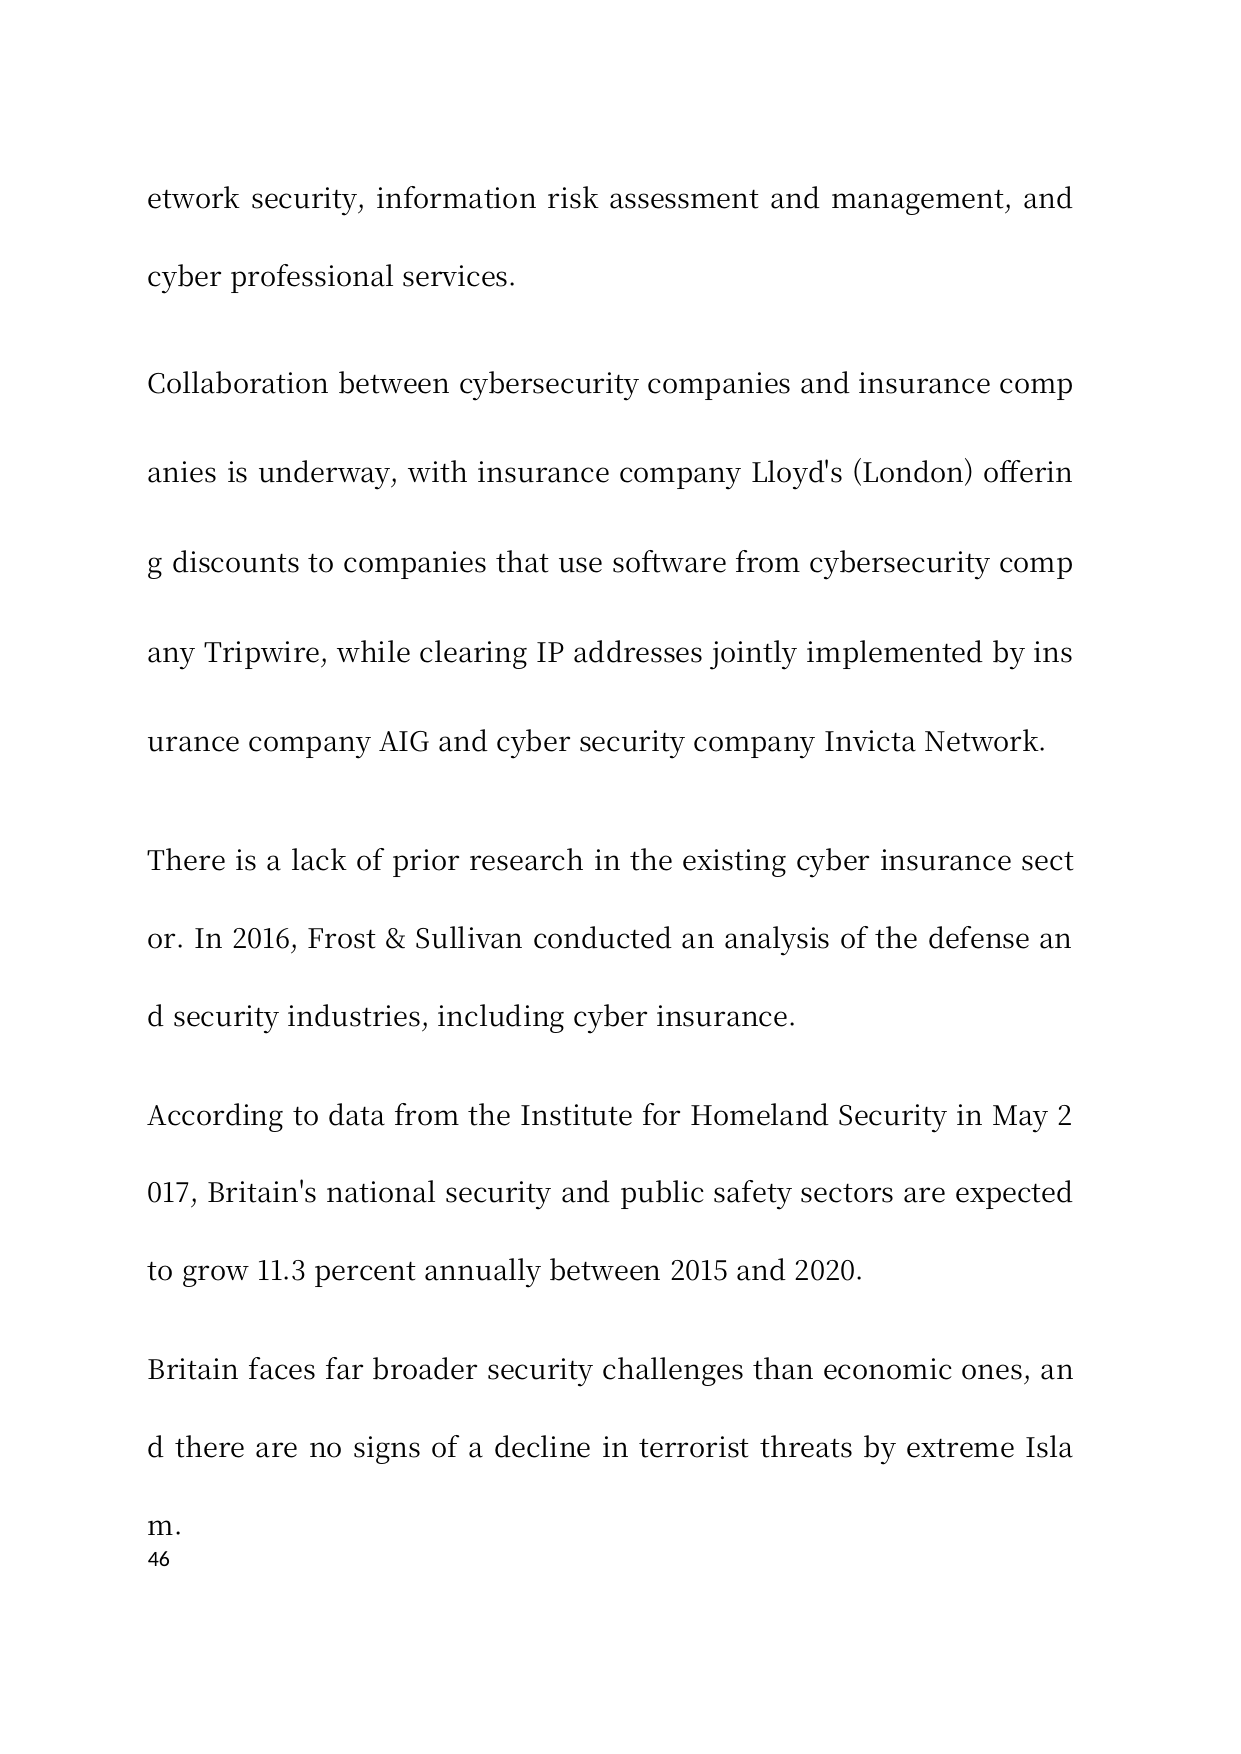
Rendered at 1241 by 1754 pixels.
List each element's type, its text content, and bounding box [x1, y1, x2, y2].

text Britain faces far broader security challenges than economic ones, and there are no signs of a decline in terrorist threats by extreme Islam. [148, 1348, 1075, 1543]
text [148, 177, 1075, 294]
text There is a lack of prior research in the existing cyber insurance sector. In 2016, Frost & Sullivan conducted an analysis of the defense and security industries, including cyber insurance. [148, 839, 1075, 1034]
text According to data from the Institute for Homeland Security in May 2017, Britain's national security and public safety sectors are expected to grow 11.3 percent annually between 2015 and 2020. [148, 1094, 1075, 1289]
text Collaboration between cybersecurity companies and insurance companies is underway, with insurance company Lloyd's (London) offering discounts to companies that use software from cybersecurity company Tripwire, while clearing IP addresses jointly implemented by insurance company AIG and cyber security company Invicta Network. [148, 362, 1075, 765]
